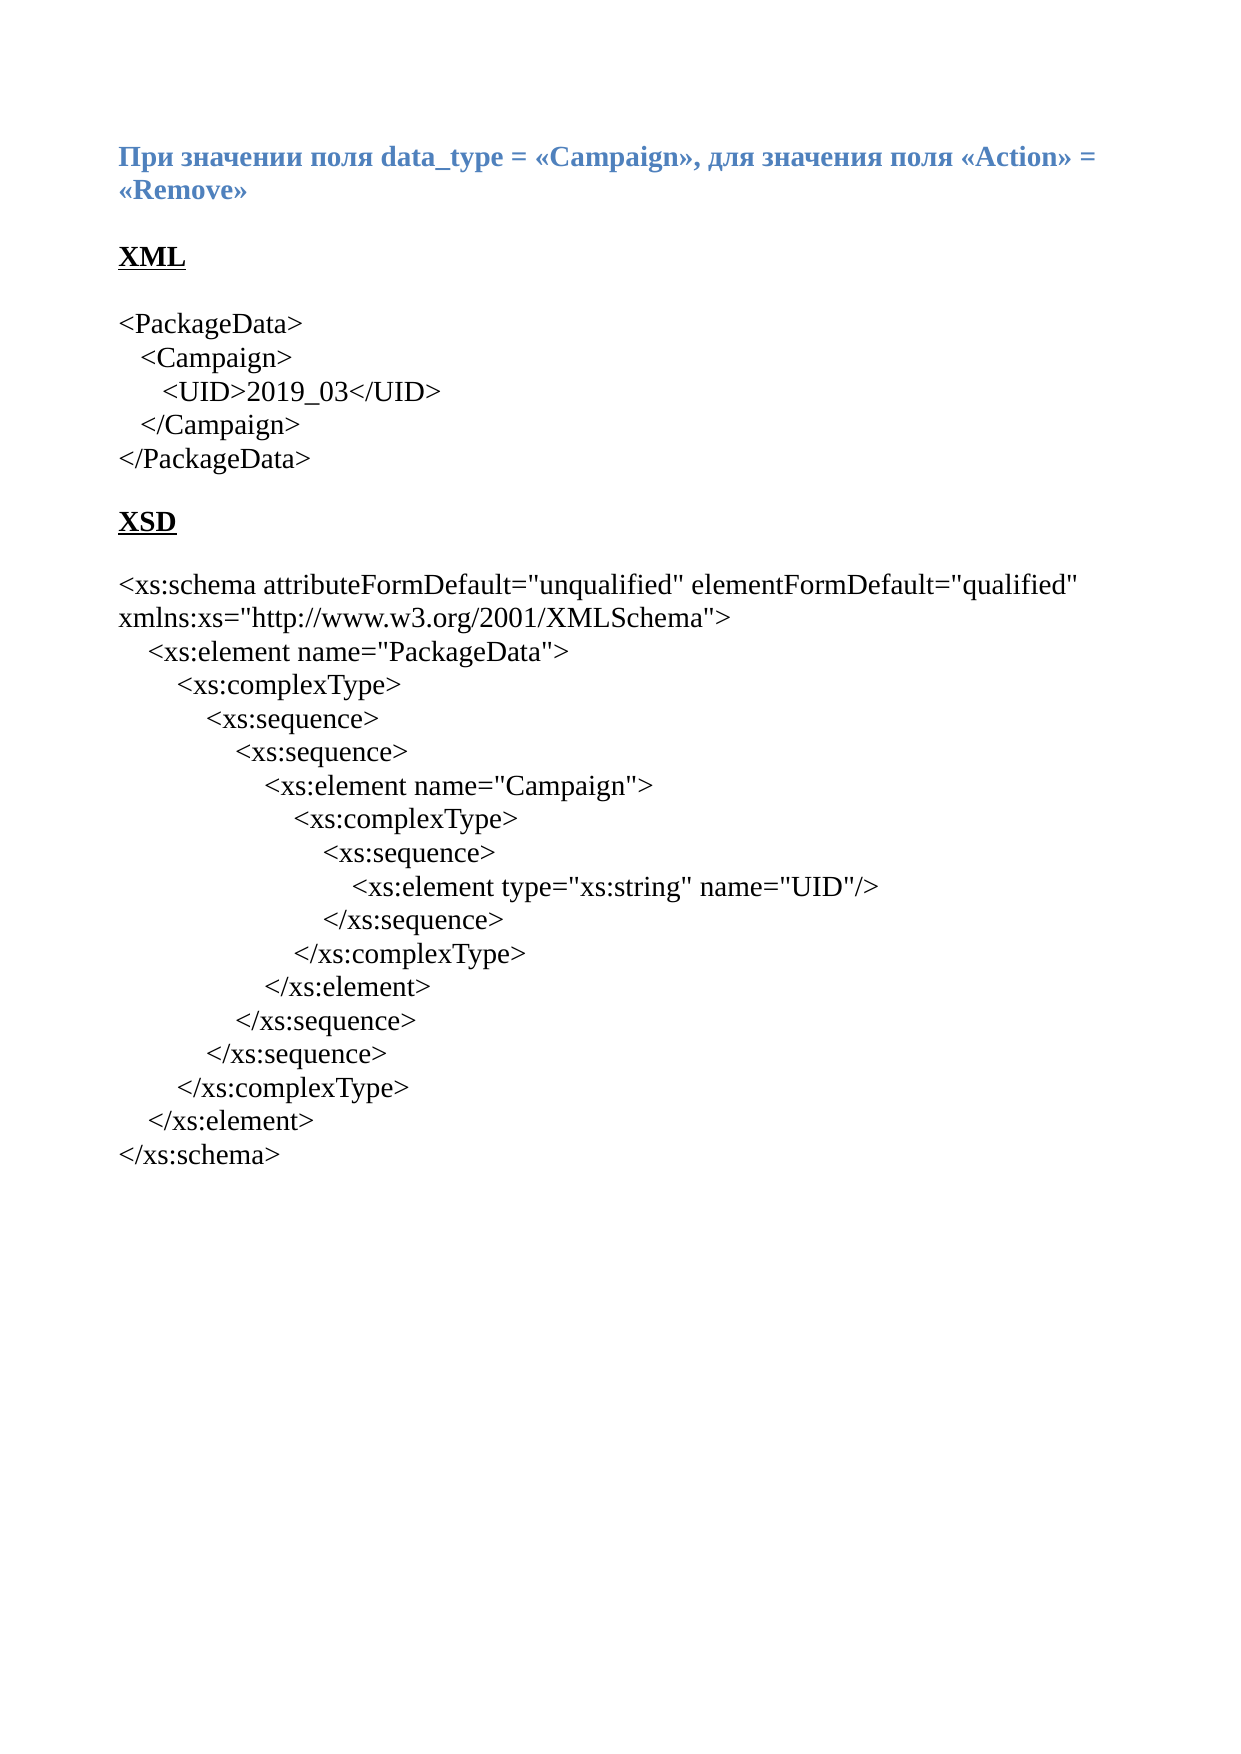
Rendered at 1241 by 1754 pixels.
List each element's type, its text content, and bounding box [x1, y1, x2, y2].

text <xs:sequence> [118, 734, 1122, 768]
text </Campaign> [118, 407, 1122, 441]
text </xs:sequence> [118, 1003, 1122, 1036]
text <xs:element name="Campaign"> [118, 768, 1122, 802]
text <UID>2019_03</UID> [118, 374, 1122, 407]
text <xs:schema attributeFormDefault="unqualified" elementFormDefault="qualified" xmlns:xs="http://www.w3.org/2001/XMLSchema"> [118, 567, 1122, 634]
text </xs:element> [118, 1103, 1122, 1137]
text <Campaign> [118, 340, 1122, 374]
text </xs:complexType> [118, 1070, 1122, 1103]
text </xs:sequence> [118, 1036, 1122, 1070]
text <xs:complexType> [118, 667, 1122, 701]
text </xs:complexType> [118, 936, 1122, 969]
text </xs:element> [118, 969, 1122, 1003]
text </PackageData> [118, 441, 1122, 474]
text <xs:sequence> [118, 701, 1122, 734]
text <xs:sequence> [118, 835, 1122, 869]
text <PackageData> [118, 307, 1122, 340]
text <xs:complexType> [118, 802, 1122, 835]
text XSD [118, 504, 1122, 537]
text <xs:element type="xs:string" name="UID"/> [118, 869, 1122, 902]
subtitle При значении поля data_type = «Campaign», для значения поля «Action» = «Remove» [118, 139, 1122, 206]
text XML [118, 239, 1122, 273]
text </xs:schema> [118, 1137, 1122, 1171]
text <xs:element name="PackageData"> [118, 634, 1122, 667]
text </xs:sequence> [118, 902, 1122, 936]
